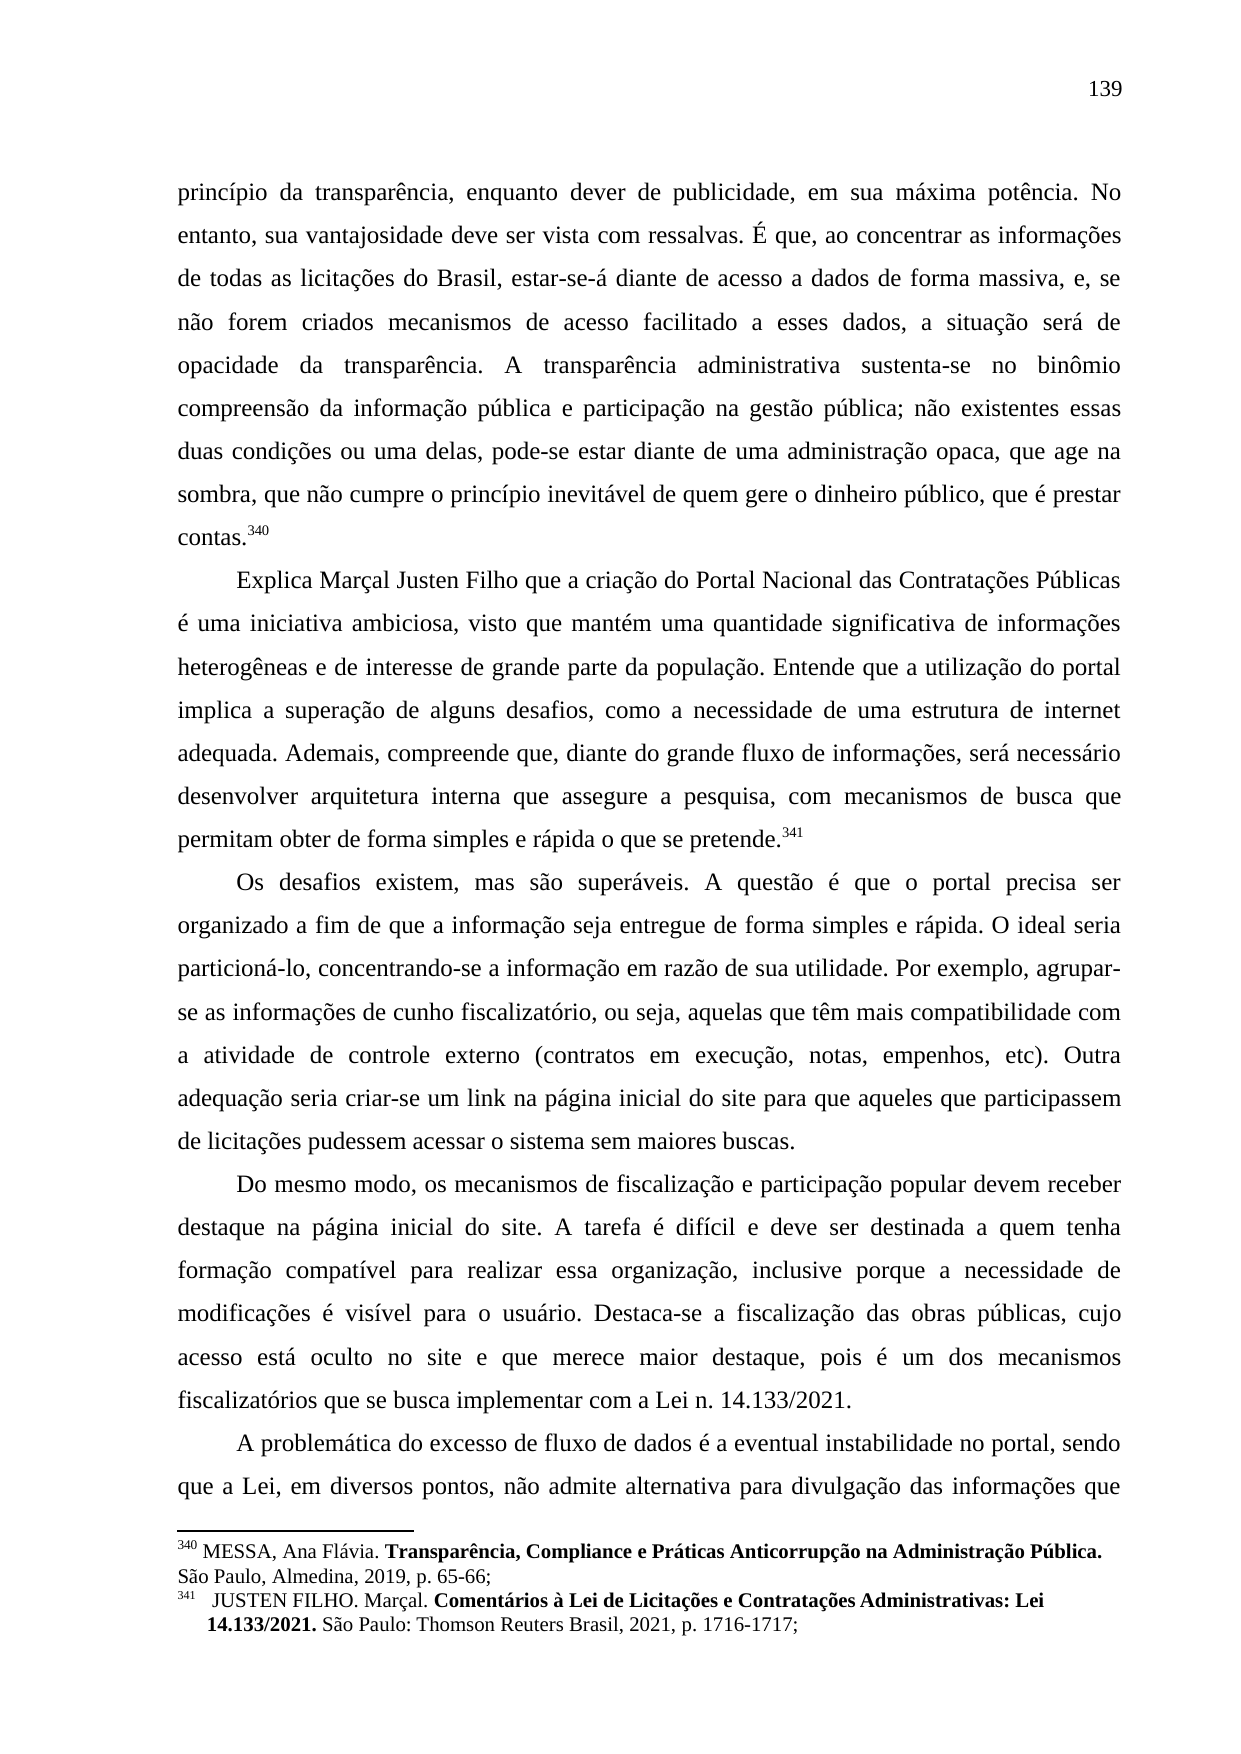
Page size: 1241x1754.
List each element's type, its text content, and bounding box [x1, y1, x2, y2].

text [177, 1428, 1122, 1500]
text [177, 177, 1122, 551]
text Os desafios existem, mas são superáveis. A questão é que o portal precisa ser organizado a fim de que a informação seja entregue de forma simples e rápida. O ideal seria particioná-lo, concentrando-se a informação em razão de sua utilidade. Por exemplo, agrupar-se as informações de cunho fiscalizatório, ou seja, aquelas que têm mais compatibilidade com a atividade de controle externo (contratos em execução, notas, empenhos, etc). Outra adequação seria criar-se um link na página inicial do site para que aqueles que participassem de licitações pudessem acessar o sistema sem maiores buscas. [177, 867, 1122, 1155]
text Explica Marçal Justen Filho que a criação do Portal Nacional das Contratações Públicas é uma iniciativa ambiciosa, visto que mantém uma quantidade significativa de informações heterogêneas e de interesse de grande parte da população. Entende que a utilização do portal implica a superação de alguns desafios, como a necessidade de uma estrutura de internet adequada. Ademais, compreende que, diante do grande fluxo de informações, será necessário desenvolver arquitetura interna que assegure a pesquisa, com mecanismos de busca que permitam obter de forma simples e rápida o que se pretende. [177, 565, 1122, 853]
text Do mesmo modo, os mecanismos de fiscalização e participação popular devem receber destaque na página inicial do site. A tarefa é difícil e deve ser destinada a quem tenha formação compatível para realizar essa organização, inclusive porque a necessidade de modificações é visível para o usuário. Destaca-se a fiscalização das obras públicas, cujo acesso está oculto no site e que merece maior destaque, pois é um dos mecanismos fiscalizatórios que se busca implementar com a Lei n. 14.133/2021. [177, 1169, 1122, 1413]
